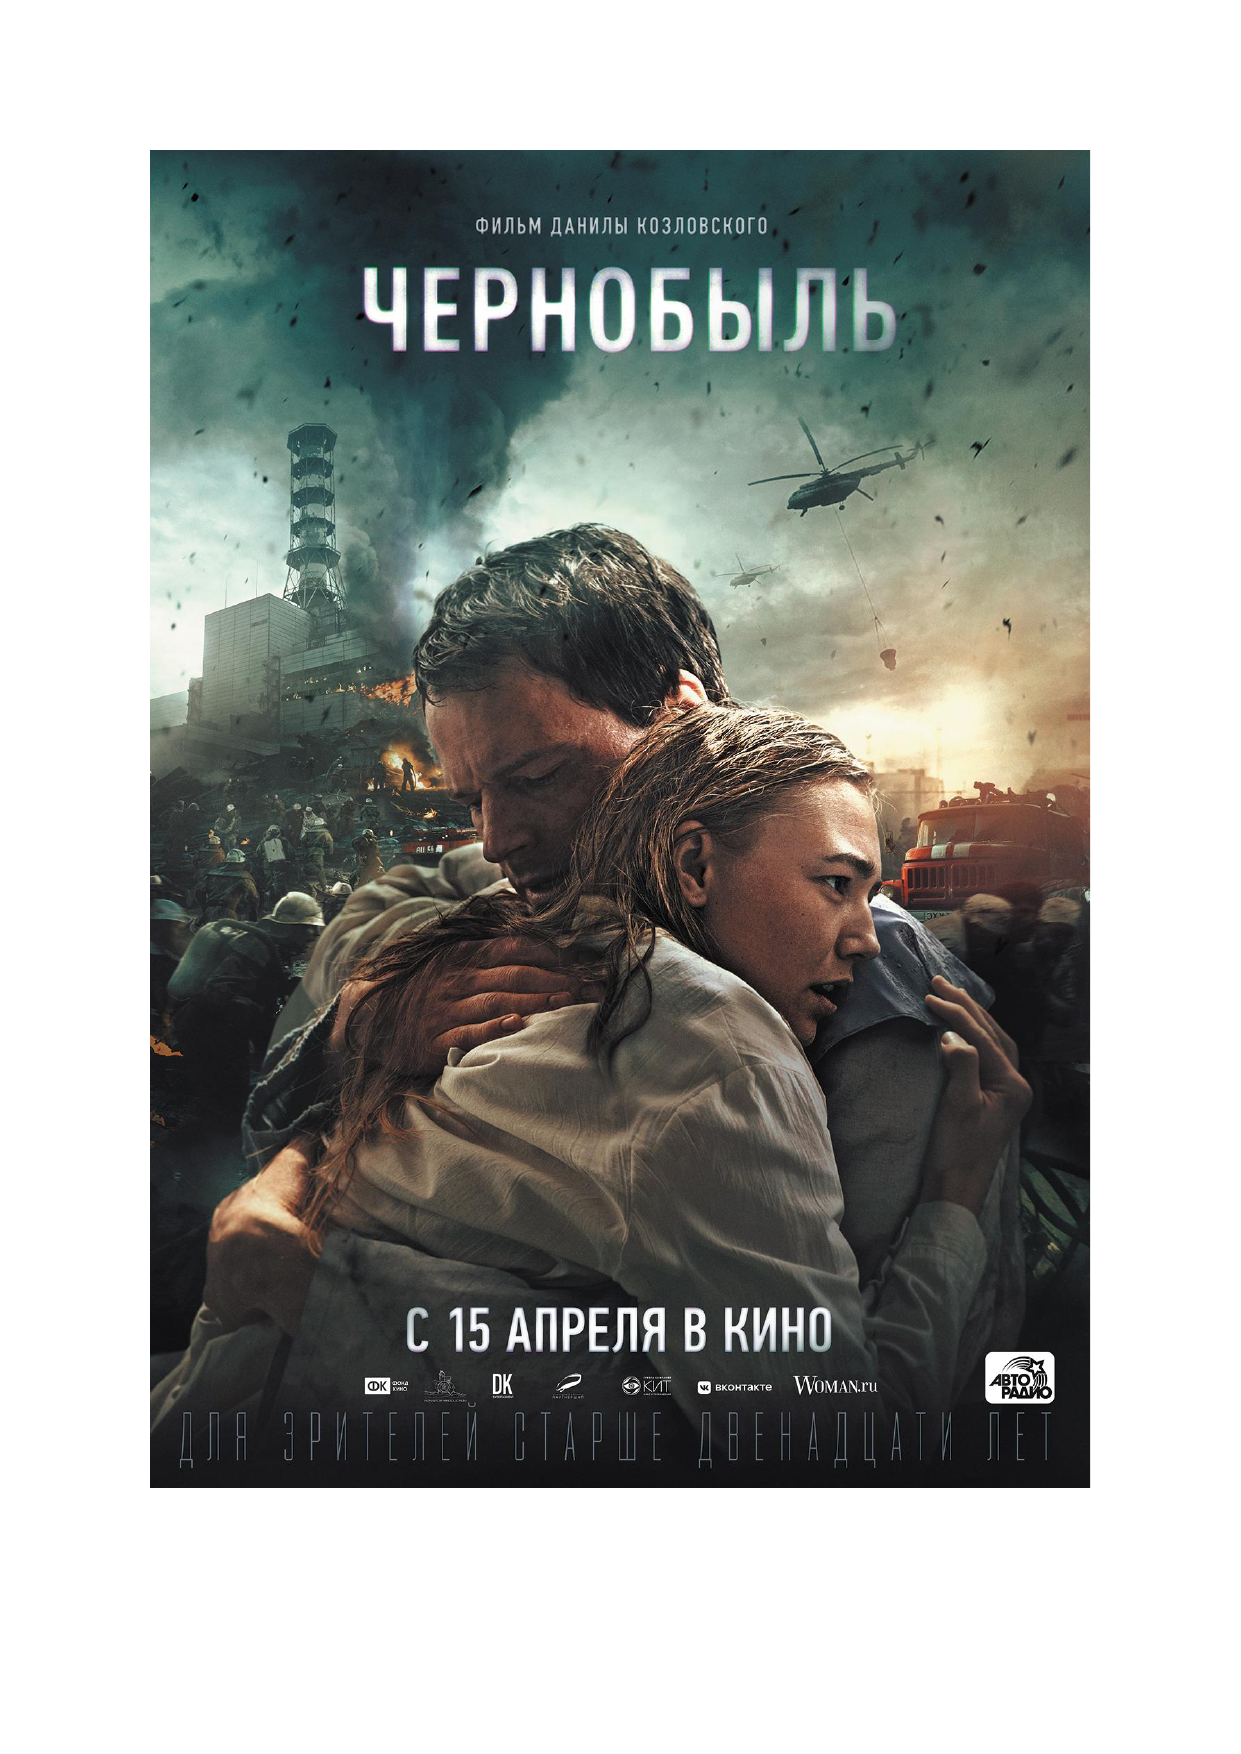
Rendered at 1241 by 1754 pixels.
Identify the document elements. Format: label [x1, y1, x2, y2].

picture [150, 150, 1091, 1488]
